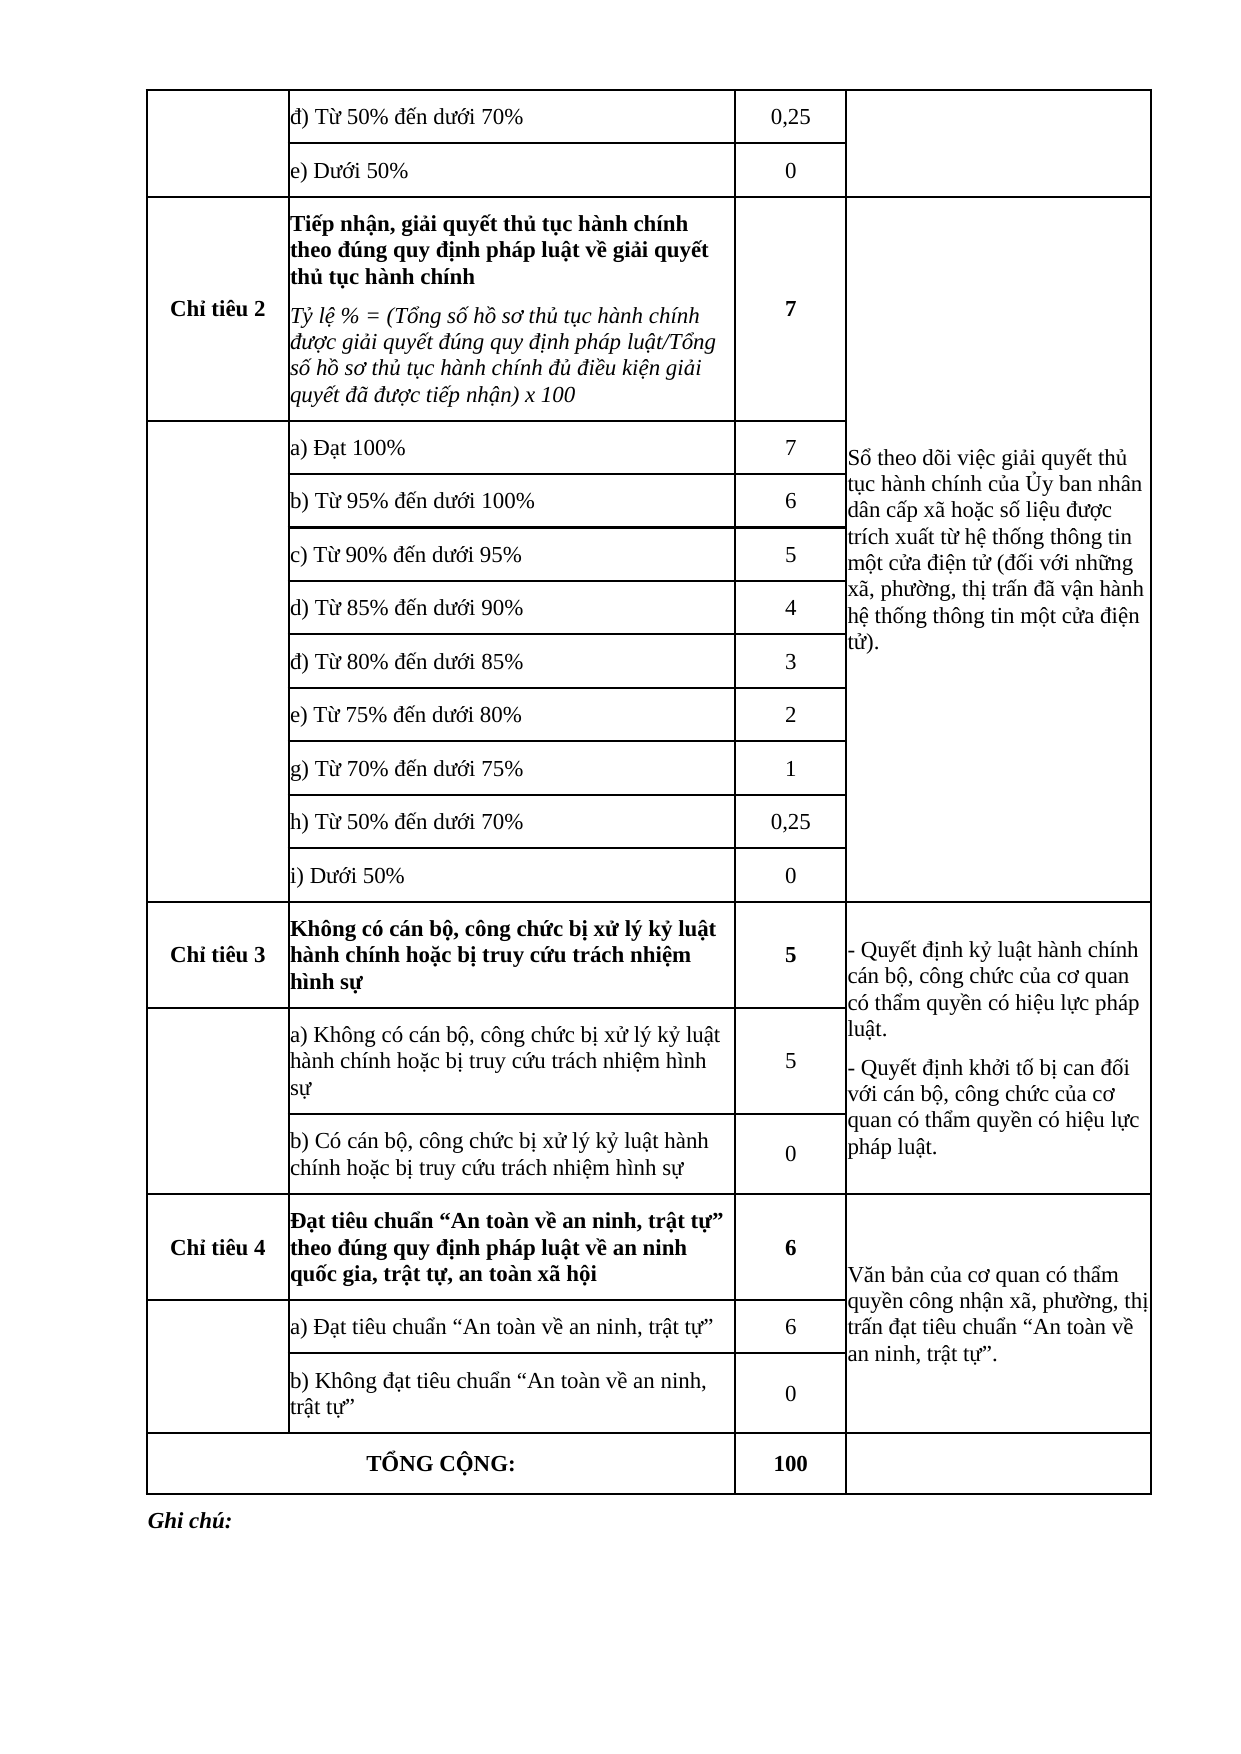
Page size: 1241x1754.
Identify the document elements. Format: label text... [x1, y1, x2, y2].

table_cell 6 [736, 475, 845, 526]
table_cell e) Dưới 50% [290, 144, 734, 196]
table_cell Sổ theo dõi việc giải quyết thủ tục hành chính của Ủy ban nhân dân cấp xã hoặc số liệu được trích xuất từ hệ thống thông tin một cửa điện tử (đối với những xã, phường, thị trấn đã vận hành hệ thống thông tin một cửa điện tử). [847, 198, 1150, 901]
table_cell i) Dưới 50% [290, 849, 734, 901]
table_cell [847, 1434, 1150, 1493]
table_cell 5 [736, 529, 845, 580]
table_cell e) Từ 75% đến dưới 80% [290, 689, 734, 740]
table_cell Không có cán bộ, công chức bị xử lý kỷ luật hành chính hoặc bị truy cứu trách nhiệm hình sự [290, 903, 734, 1007]
table_cell 3 [736, 635, 845, 687]
table_cell b) Không đạt tiêu chuẩn “An toàn về an ninh, trật tự” [290, 1354, 734, 1432]
table_cell 1 [736, 742, 845, 794]
table_cell a) Đạt 100% [290, 422, 734, 473]
table_cell Văn bản của cơ quan có thẩm quyền công nhận xã, phường, thị trấn đạt tiêu chuẩn “An toàn về an ninh, trật tự”. [847, 1195, 1150, 1432]
table_cell c) Từ 90% đến dưới 95% [290, 529, 734, 580]
table_cell 0 [736, 144, 845, 196]
table_cell [148, 422, 288, 901]
table_cell [148, 1009, 288, 1193]
table_cell a) Đạt tiêu chuẩn “An toàn về an ninh, trật tự” [290, 1301, 734, 1352]
table_cell b) Từ 95% đến dưới 100% [290, 475, 734, 526]
table_cell 6 [736, 1195, 845, 1299]
table_cell đ) Từ 80% đến dưới 85% [290, 635, 734, 687]
table_cell 5 [736, 1009, 845, 1113]
table_cell Chỉ tiêu 2 [148, 198, 288, 419]
table_cell Chỉ tiêu 3 [148, 903, 288, 1007]
table_cell 0,25 [736, 796, 845, 847]
table_cell 4 [736, 582, 845, 633]
text Ghi chú: [148, 1507, 1152, 1533]
table_cell g) Từ 70% đến dưới 75% [290, 742, 734, 794]
table_cell 7 [736, 422, 845, 473]
table_cell 5 [736, 903, 845, 1007]
table_cell Đạt tiêu chuẩn “An toàn về an ninh, trật tự” theo đúng quy định pháp luật về an ninh quốc gia, trật tự, an toàn xã hội [290, 1195, 734, 1299]
table_cell 2 [736, 689, 845, 740]
table_cell [148, 1301, 288, 1432]
table_cell 0 [736, 1115, 845, 1193]
table_cell 0 [736, 1354, 845, 1432]
table_cell Chỉ tiêu 4 [148, 1195, 288, 1299]
table_cell a) Không có cán bộ, công chức bị xử lý kỷ luật hành chính hoặc bị truy cứu trách nhiệm hình sự [290, 1009, 734, 1113]
table_cell 100 [736, 1434, 845, 1493]
table_cell h) Từ 50% đến dưới 70% [290, 796, 734, 847]
table_cell TỔNG CỘNG: [148, 1434, 734, 1493]
table_cell 0 [736, 849, 845, 901]
table_cell d) Từ 85% đến dưới 90% [290, 582, 734, 633]
table_cell - Quyết định kỷ luật hành chính cán bộ, công chức của cơ quan có thẩm quyền có hiệu lực pháp luật. - Quyết định khởi tố bị can đối với cán bộ, công chức của cơ quan có thẩm quyền có hiệu lực pháp luật. [847, 903, 1150, 1193]
table_cell b) Có cán bộ, công chức bị xử lý kỷ luật hành chính hoặc bị truy cứu trách nhiệm hình sự [290, 1115, 734, 1193]
table_cell đ) Từ 50% đến dưới 70% [290, 91, 734, 142]
table_cell 6 [736, 1301, 845, 1352]
table_cell 7 [736, 198, 845, 419]
table_cell 0,25 [736, 91, 845, 142]
table_cell Tiếp nhận, giải quyết thủ tục hành chính theo đúng quy định pháp luật về giải quyết thủ tục hành chính Tỷ lệ % = (Tổng số hồ sơ thủ tục hành chính được giải quyết đúng quy định pháp luật/Tổng số hồ sơ thủ tục hành chính đủ điều kiện giải quyết đã được tiếp nhận) x 100 [290, 198, 734, 419]
